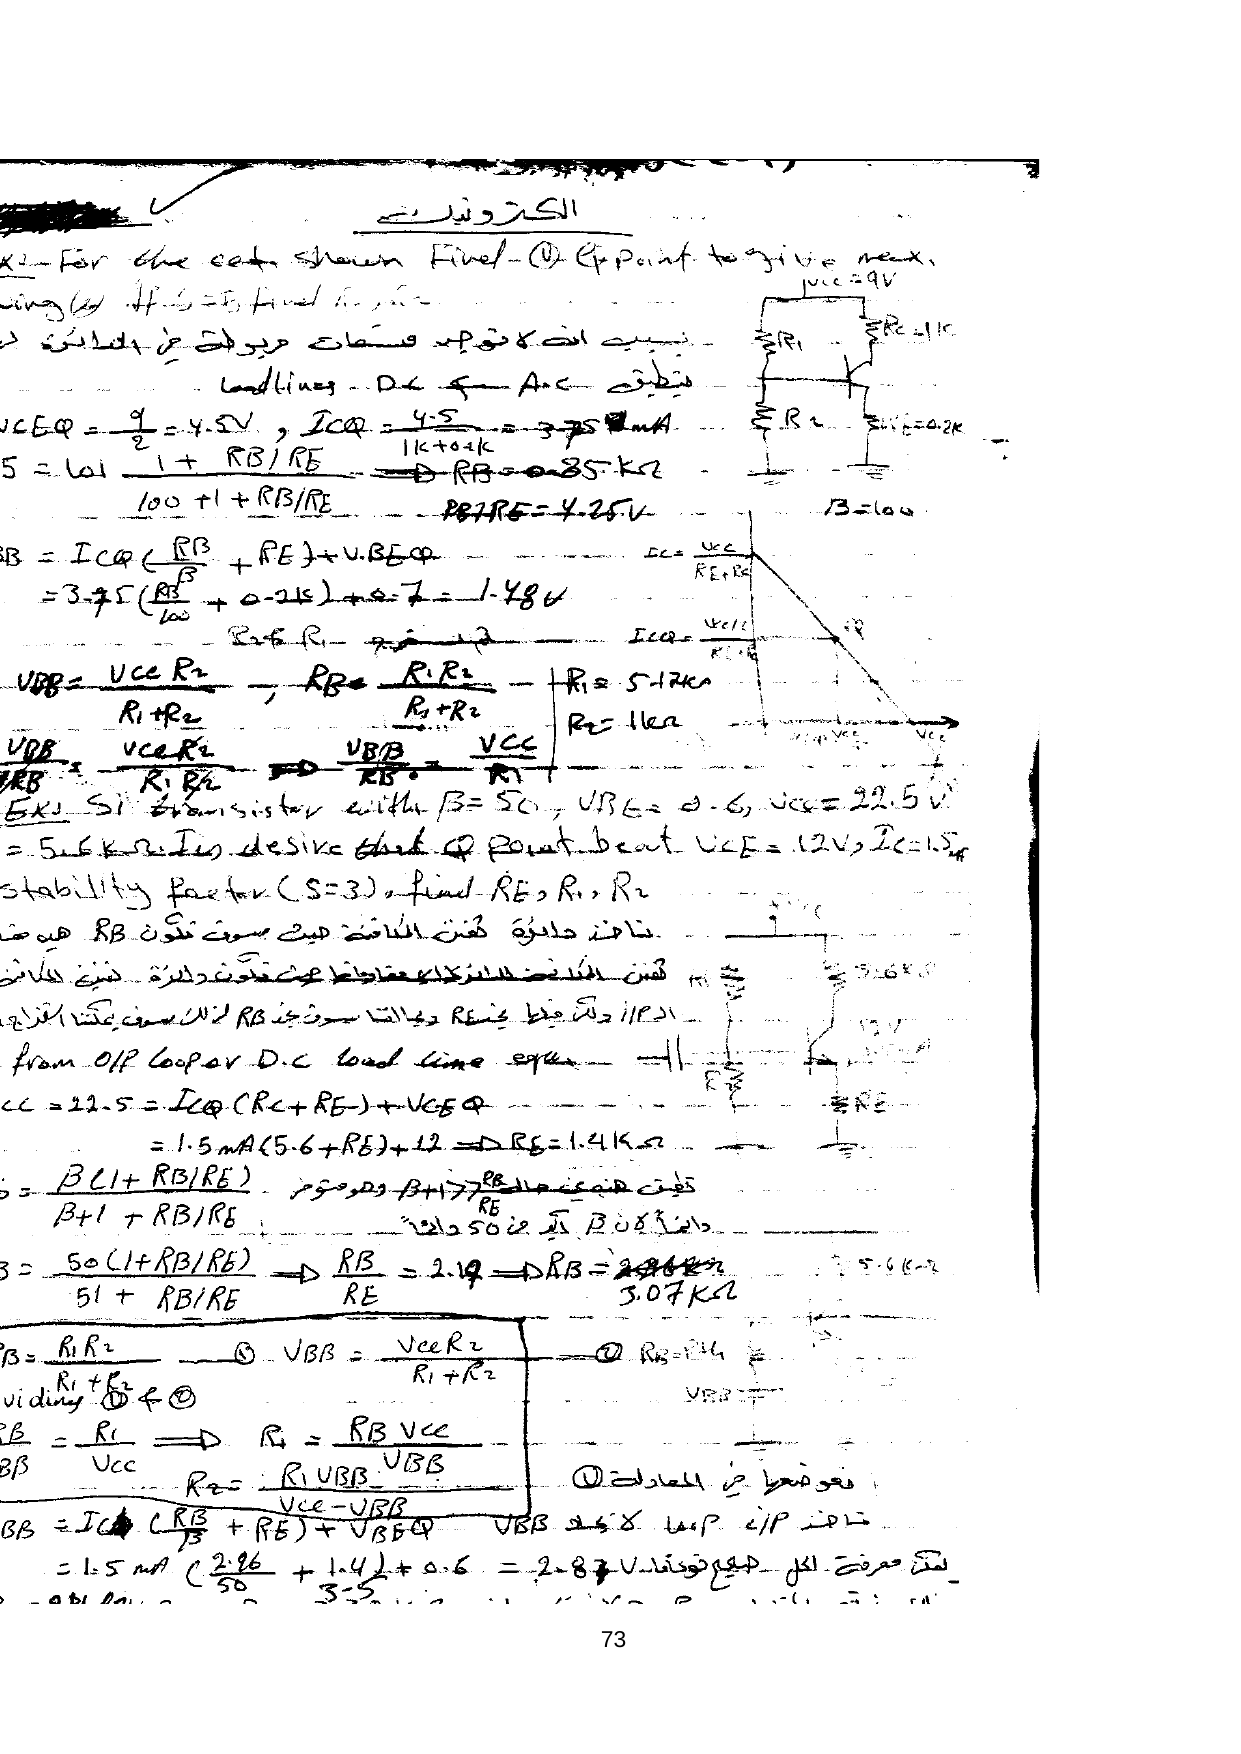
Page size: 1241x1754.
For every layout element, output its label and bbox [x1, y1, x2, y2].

picture [0, 159, 1040, 1604]
